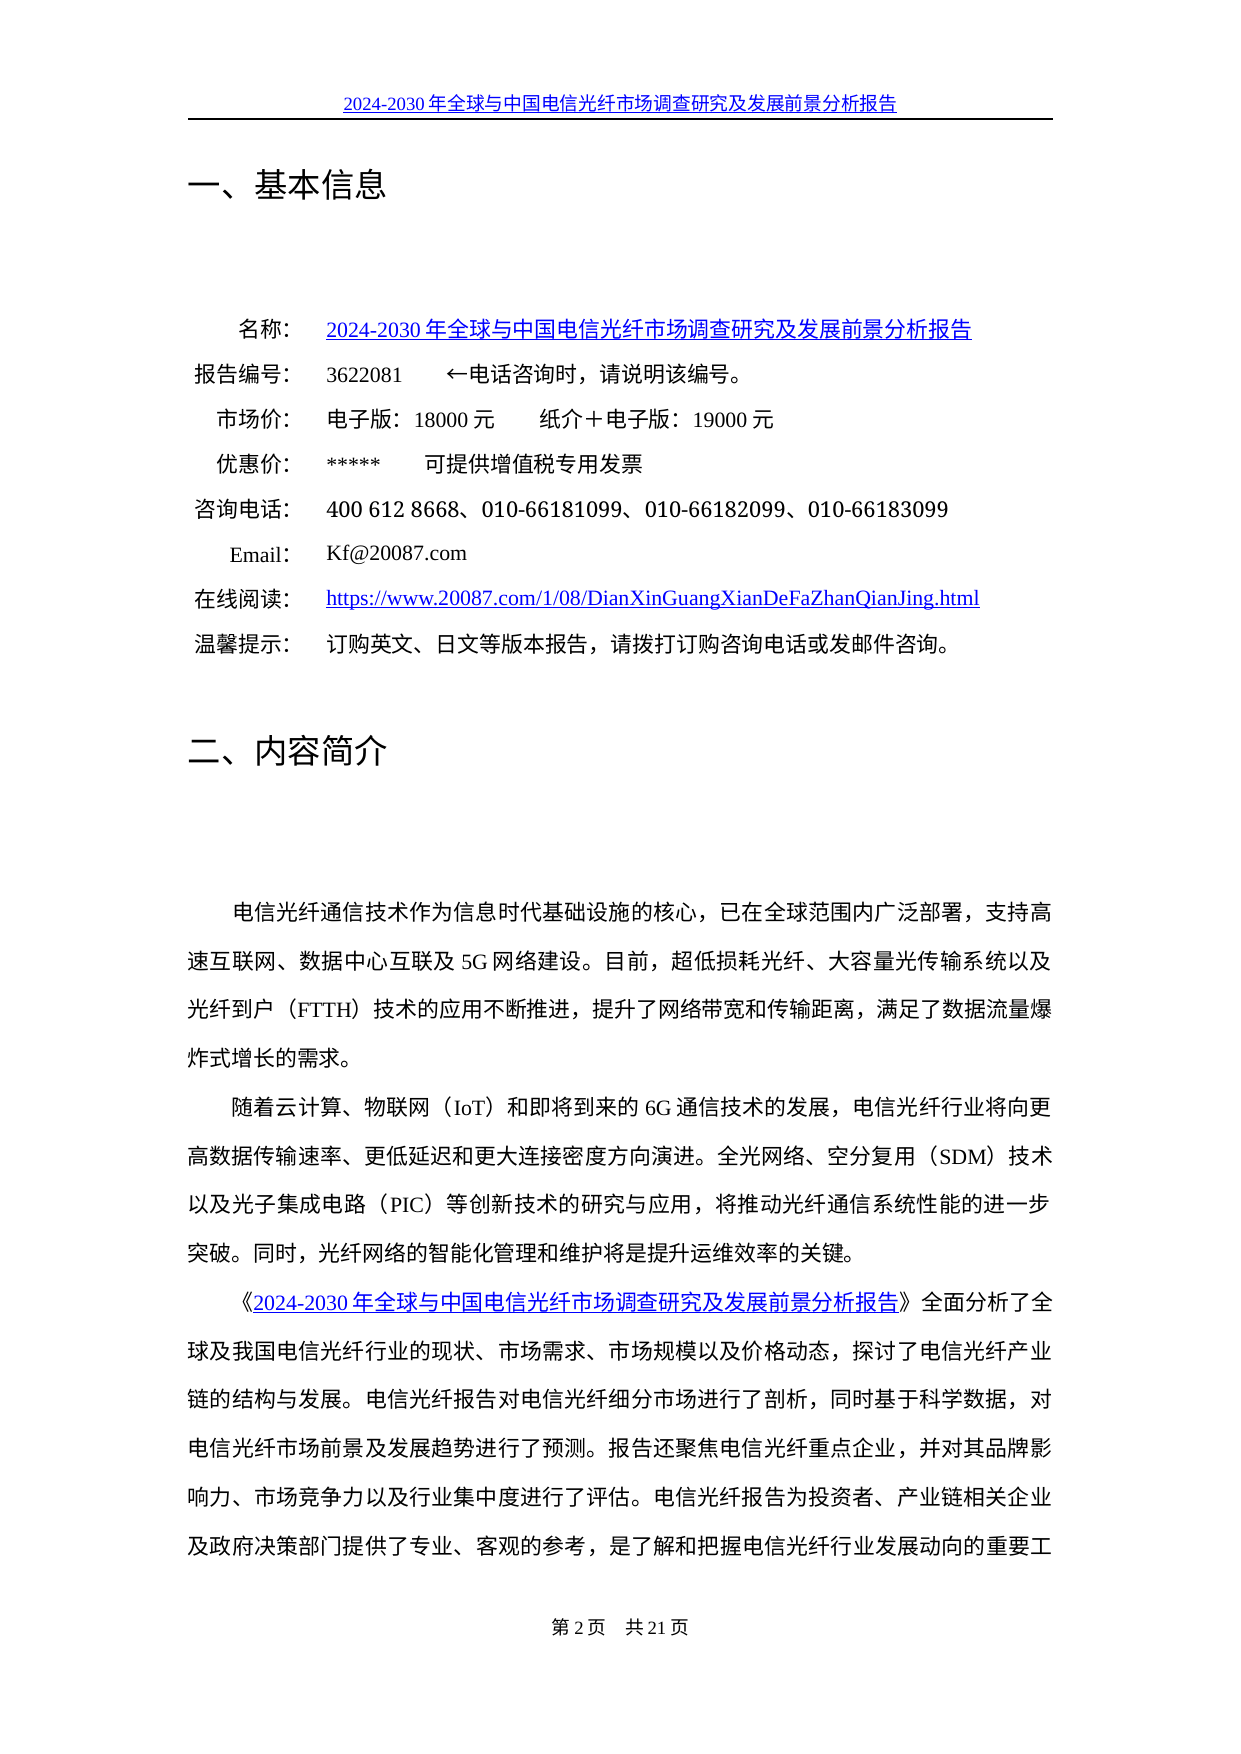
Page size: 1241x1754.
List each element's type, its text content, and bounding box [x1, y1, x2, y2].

table_cell 400 612 8668、010-66181099、010-66182099、010-66183099 [315, 492, 1073, 537]
table_cell [315, 582, 1073, 627]
table_header 2024-2030年全球与中国电信光纤市场调查研究及发展前景分析报告 [315, 312, 1073, 357]
table_cell 咨询电话： [167, 492, 315, 537]
table_cell 报告编号： [167, 357, 315, 402]
table_cell ***** 可提供增值税专用发票 [315, 447, 1073, 492]
title 二、内容简介 [187, 717, 1053, 782]
table_cell Email： [167, 537, 315, 582]
table_cell 市场价： [167, 402, 315, 447]
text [187, 894, 1053, 1561]
table_cell 电子版：18000 元 纸介＋电子版：19000 元 [315, 402, 1073, 447]
table_cell 温馨提示： [167, 627, 315, 672]
table_cell 订购英文、日文等版本报告，请拨打订购咨询电话或发邮件咨询。 [315, 627, 1073, 672]
title 一、基本信息 [187, 150, 1053, 215]
table_cell 在线阅读： [167, 582, 315, 627]
table_header 名称： [167, 312, 315, 357]
table_cell 3622081 ←电话咨询时，请说明该编号。 [315, 357, 1073, 402]
table_cell Kf@20087.com [315, 537, 1073, 582]
table_cell 优惠价： [167, 447, 315, 492]
